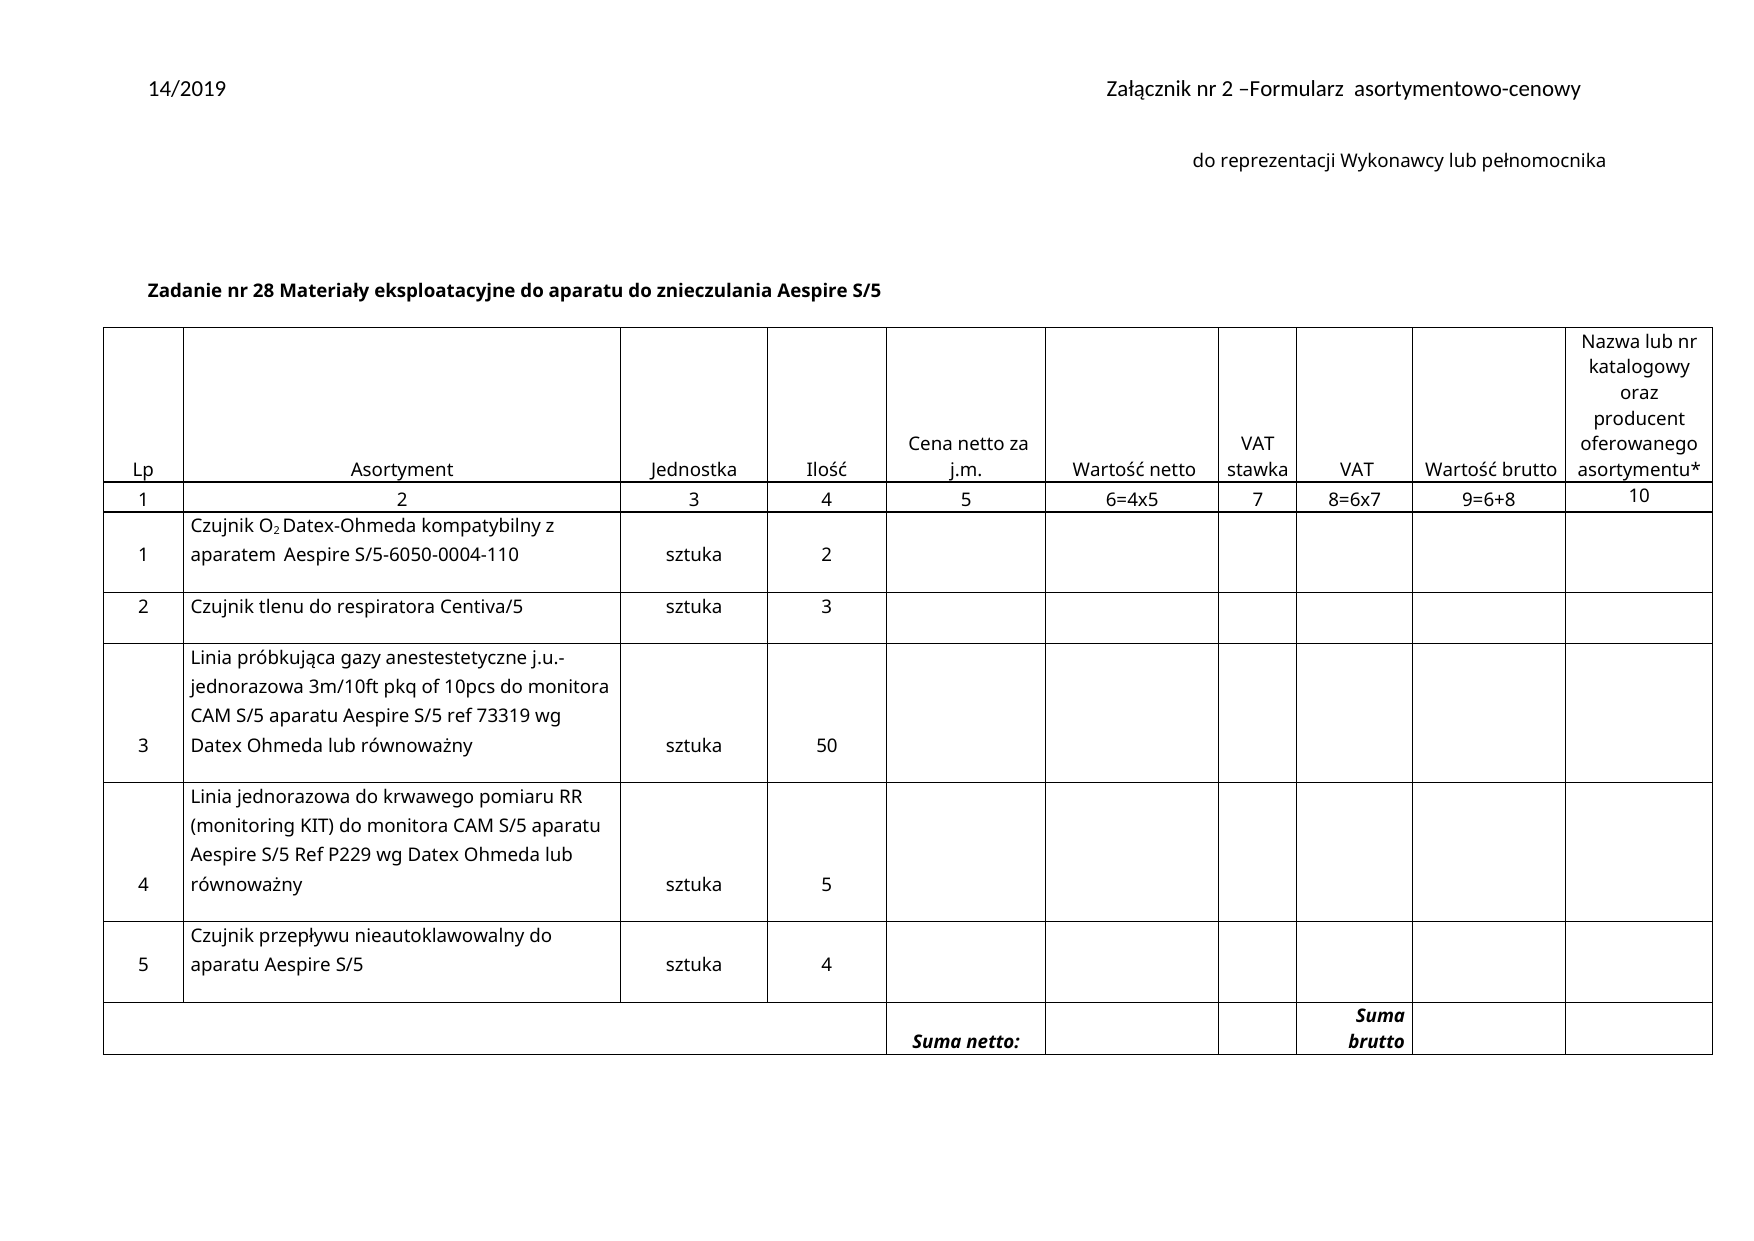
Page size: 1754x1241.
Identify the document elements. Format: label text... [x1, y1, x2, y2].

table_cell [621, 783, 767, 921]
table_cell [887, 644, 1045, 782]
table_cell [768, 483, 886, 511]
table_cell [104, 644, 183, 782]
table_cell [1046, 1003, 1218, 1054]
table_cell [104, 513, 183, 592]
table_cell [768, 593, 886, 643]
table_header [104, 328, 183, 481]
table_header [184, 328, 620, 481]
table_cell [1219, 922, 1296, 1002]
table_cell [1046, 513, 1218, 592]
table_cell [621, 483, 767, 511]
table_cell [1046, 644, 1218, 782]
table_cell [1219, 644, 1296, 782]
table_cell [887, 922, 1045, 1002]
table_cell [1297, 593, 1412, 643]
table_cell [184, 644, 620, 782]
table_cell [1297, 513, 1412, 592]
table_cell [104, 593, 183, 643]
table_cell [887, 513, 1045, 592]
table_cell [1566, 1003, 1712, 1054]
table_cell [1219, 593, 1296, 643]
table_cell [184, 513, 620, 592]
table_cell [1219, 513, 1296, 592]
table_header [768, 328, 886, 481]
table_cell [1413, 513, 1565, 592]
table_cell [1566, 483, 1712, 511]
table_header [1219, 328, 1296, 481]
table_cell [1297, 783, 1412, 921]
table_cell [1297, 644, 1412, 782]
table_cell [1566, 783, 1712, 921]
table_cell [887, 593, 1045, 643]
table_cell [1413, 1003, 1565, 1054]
text do reprezentacji Wykonawcy lub pełnomocnika [784, 148, 1606, 173]
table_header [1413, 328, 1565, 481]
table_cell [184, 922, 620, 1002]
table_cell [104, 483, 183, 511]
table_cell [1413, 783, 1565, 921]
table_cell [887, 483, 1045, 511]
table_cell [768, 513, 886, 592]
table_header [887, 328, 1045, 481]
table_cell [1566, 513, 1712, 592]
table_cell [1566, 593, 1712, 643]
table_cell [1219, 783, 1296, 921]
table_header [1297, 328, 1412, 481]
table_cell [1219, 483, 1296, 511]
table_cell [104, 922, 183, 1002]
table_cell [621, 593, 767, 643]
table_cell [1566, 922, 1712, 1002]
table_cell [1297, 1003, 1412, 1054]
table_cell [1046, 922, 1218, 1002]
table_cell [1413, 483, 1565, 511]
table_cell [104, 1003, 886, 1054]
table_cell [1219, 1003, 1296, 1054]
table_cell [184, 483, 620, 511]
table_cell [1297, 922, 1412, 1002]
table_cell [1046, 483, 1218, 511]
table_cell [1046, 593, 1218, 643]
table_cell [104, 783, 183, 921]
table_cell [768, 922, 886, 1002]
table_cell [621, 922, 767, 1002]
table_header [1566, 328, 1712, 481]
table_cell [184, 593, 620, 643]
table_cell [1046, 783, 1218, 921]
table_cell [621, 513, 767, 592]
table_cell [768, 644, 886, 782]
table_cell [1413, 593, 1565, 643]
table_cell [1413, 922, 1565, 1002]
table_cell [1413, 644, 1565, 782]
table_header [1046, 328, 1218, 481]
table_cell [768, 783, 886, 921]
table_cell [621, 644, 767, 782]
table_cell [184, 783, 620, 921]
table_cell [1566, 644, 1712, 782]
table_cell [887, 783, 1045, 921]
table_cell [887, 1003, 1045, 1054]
text Zadanie nr 28 Materiały eksploatacyjne do aparatu do znieczulania Aespire S/5 [148, 277, 1606, 303]
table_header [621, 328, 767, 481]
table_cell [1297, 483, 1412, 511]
